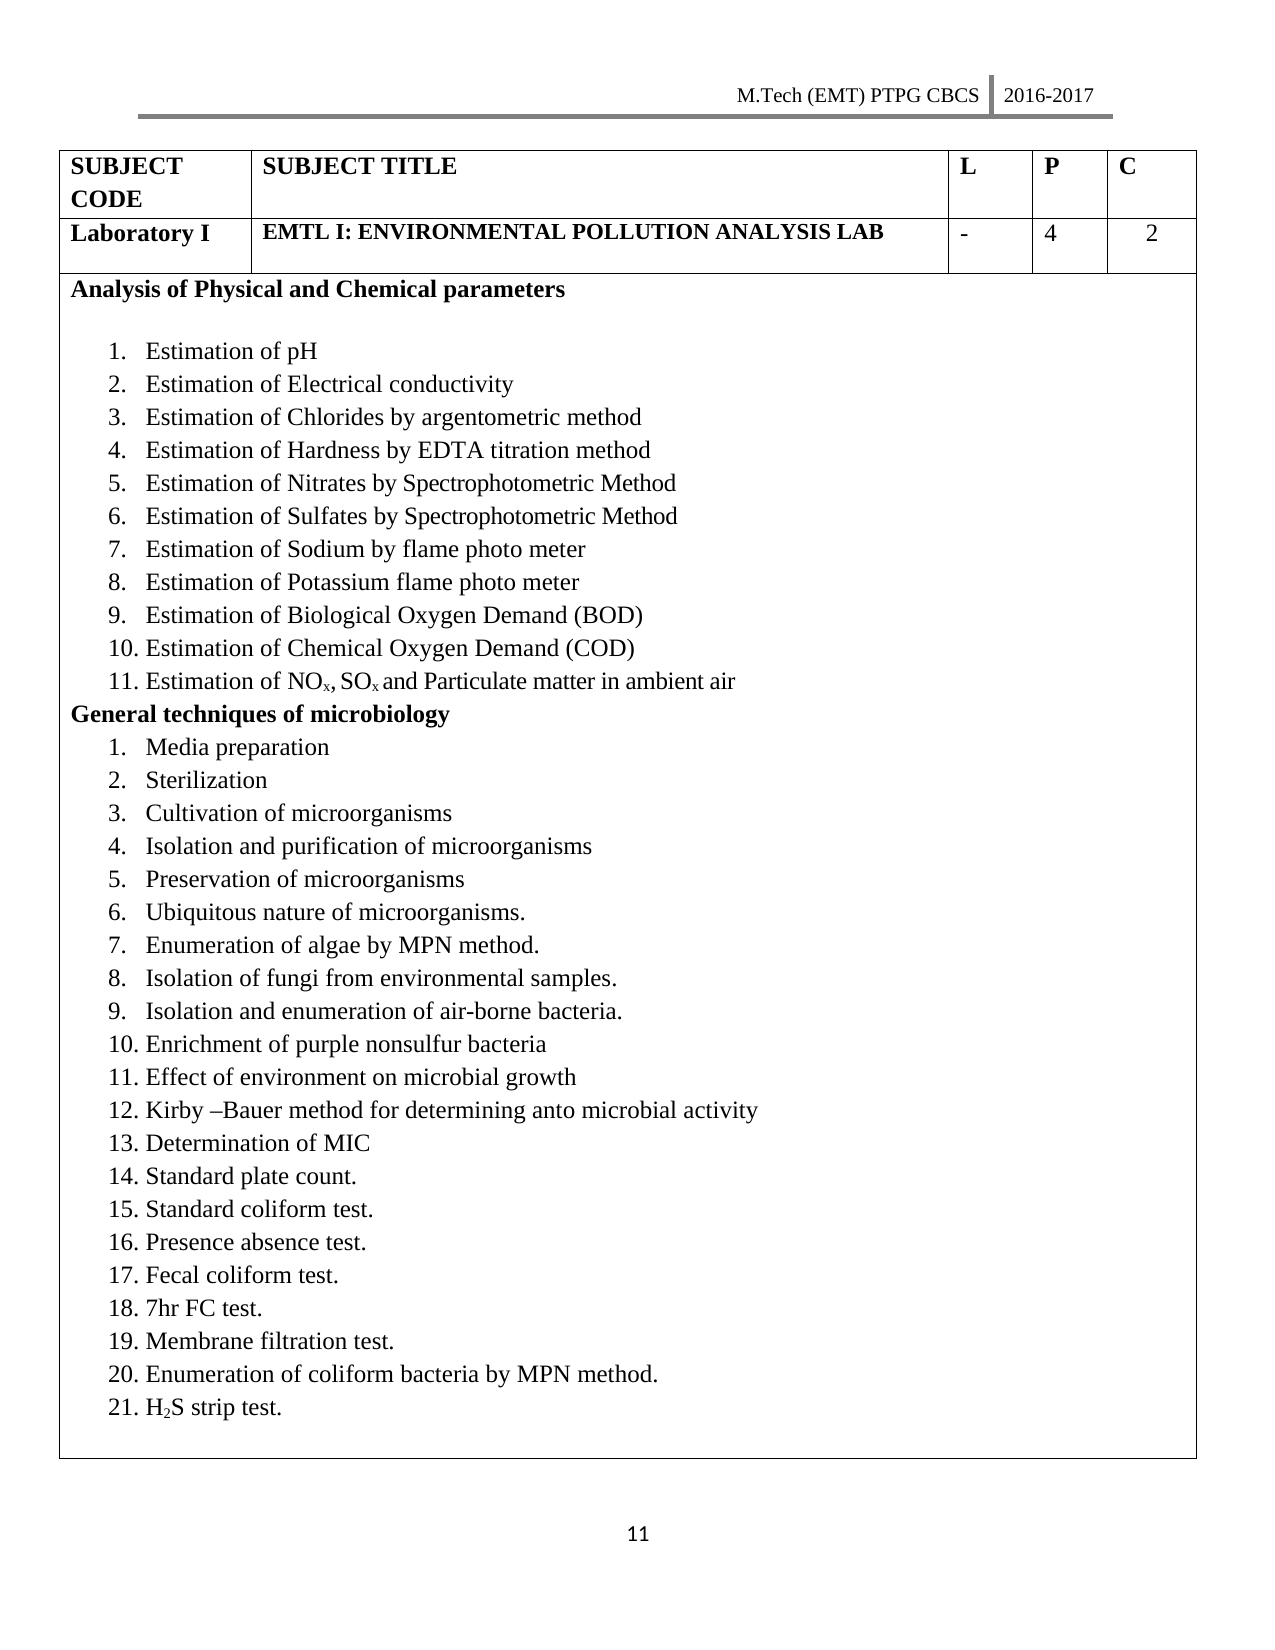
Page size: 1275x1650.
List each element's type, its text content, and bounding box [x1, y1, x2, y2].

table_header L [949, 151, 1032, 217]
table_cell Analysis of Physical and Chemical parameters Estimation of pH Estimation of Electrical conductivity Estimation of Chlorides by argentometric method Estimation of Hardness by EDTA titration method Estimation of Nitrates by Spectrophotometric Method Estimation of Sulfates by Spectrophotometric Method Estimation of Sodium by flame photo meter Estimation of Potassium flame photo meter Estimation of Biological Oxygen Demand (BOD) Estimation of Chemical Oxygen Demand (COD) Estimation of NOx, SOx and Particulate matter in ambient air General techniques of microbiology Media preparation Sterilization Cultivation of microorganisms Isolation and purification of microorganisms Preservation of microorganisms Ubiquitous nature of microorganisms. Enumeration of algae by MPN method. Isolation of fungi from environmental samples. Isolation and enumeration of air-borne bacteria. Enrichment of purple nonsulfur bacteria Effect of environment on microbial growth Kirby –Bauer method for determining anto microbial activity Determination of MIC Standard plate count. Standard coliform test. Presence absence test. Fecal coliform test. 7hr FC test. Membrane filtration test. Enumeration of coliform bacteria by MPN method. H2S strip test. [60, 274, 1196, 1458]
table_header SUBJECT TITLE [252, 151, 948, 217]
table_header P [1033, 151, 1107, 217]
table_cell Laboratory I [60, 219, 251, 273]
table_header C [1108, 151, 1196, 217]
table_cell 4 [1033, 219, 1107, 273]
table_header SUBJECT CODE [60, 151, 251, 217]
table_cell 2 [1108, 219, 1196, 273]
table_cell EMTL I: ENVIRONMENTAL POLLUTION ANALYSIS LAB [252, 219, 948, 273]
table_cell - [949, 219, 1032, 273]
